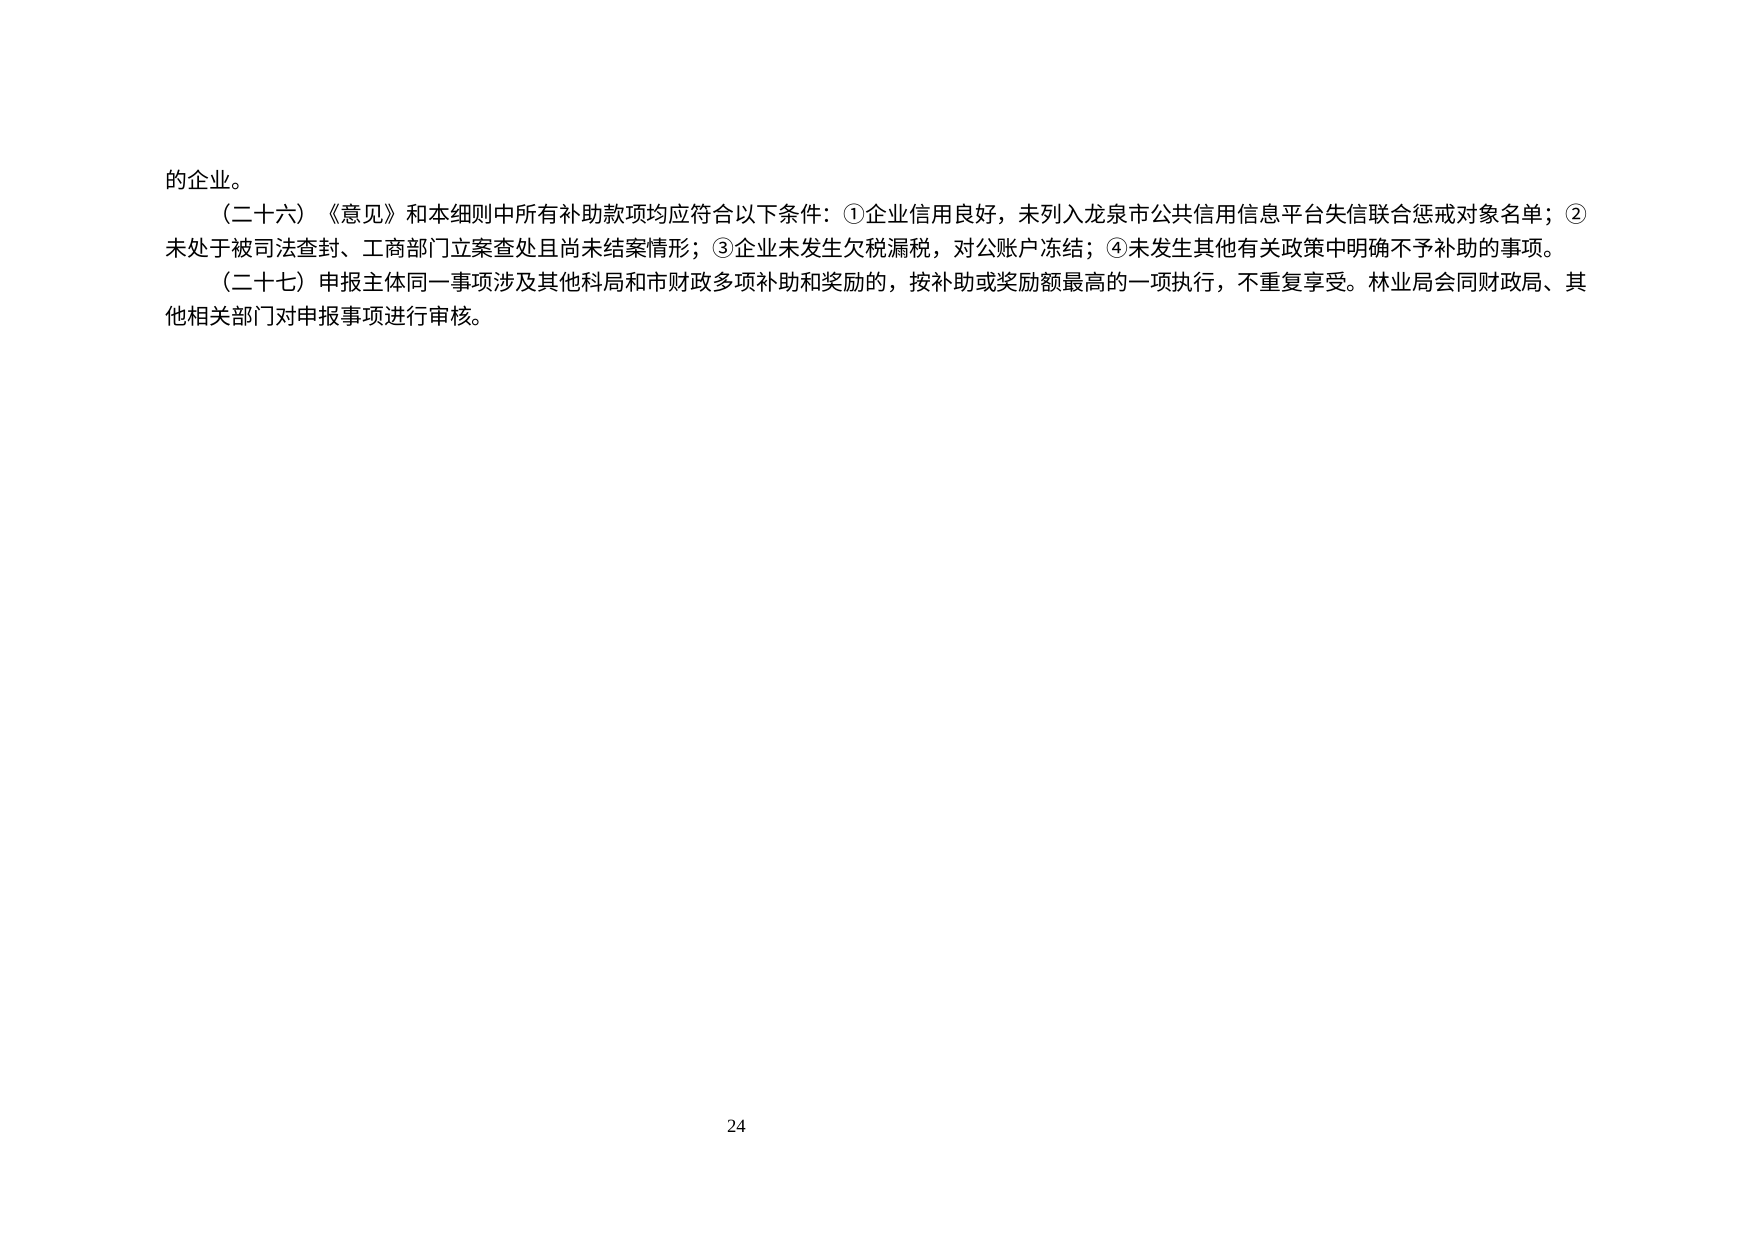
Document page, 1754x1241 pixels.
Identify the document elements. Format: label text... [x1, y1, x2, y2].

text （二十七）申报主体同一事项涉及其他科局和市财政多项补助和奖励的，按补助或奖励额最高的一项执行，不重复享受。林业局会同财政局、其他相关部门对申报事项进行审核。 [165, 263, 1589, 331]
text （二十六）《意见》和本细则中所有补助款项均应符合以下条件：①企业信用良好，未列入龙泉市公共信用信息平台失信联合惩戒对象名单；②未处于被司法查封、工商部门立案查处且尚未结案情形；③企业未发生欠税漏税，对公账户冻结；④未发生其他有关政策中明确不予补助的事项。 [165, 196, 1589, 263]
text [165, 162, 1589, 196]
